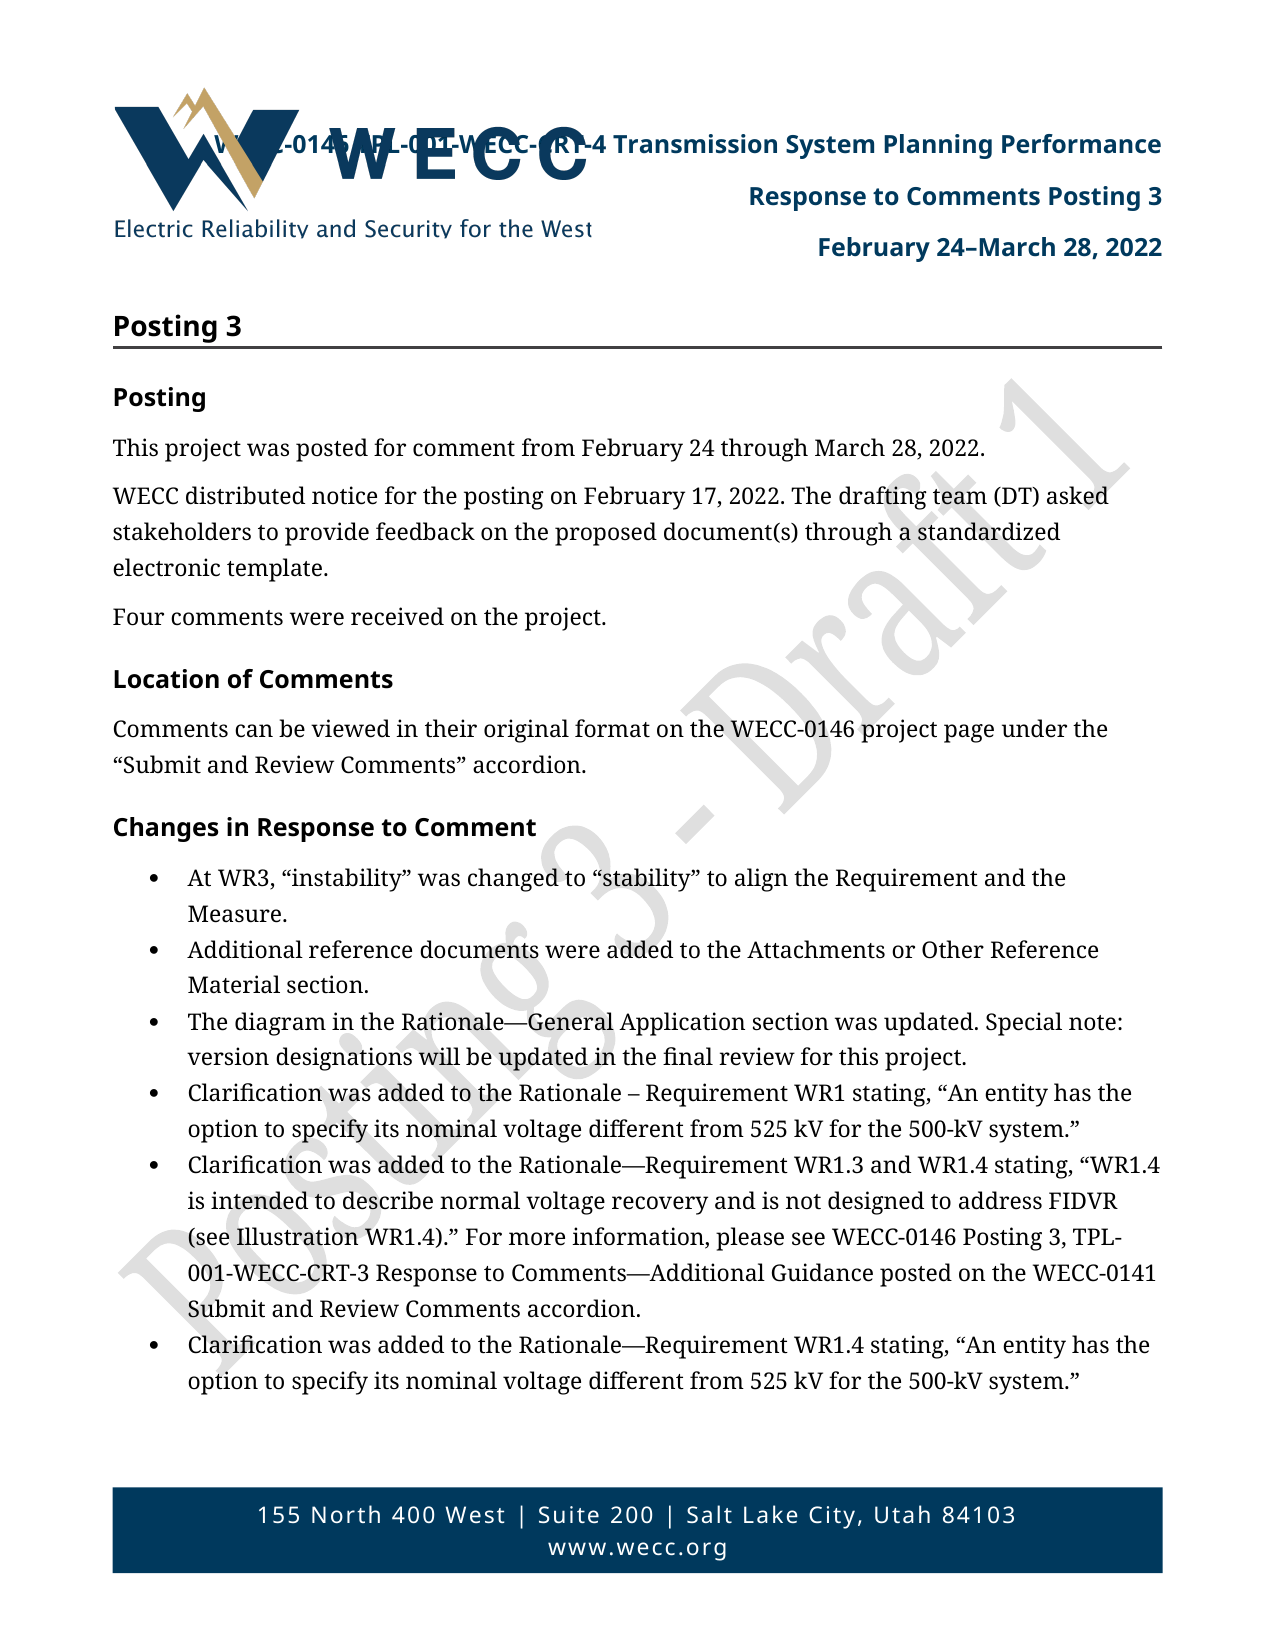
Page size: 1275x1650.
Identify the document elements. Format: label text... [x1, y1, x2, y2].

subtitle Posting 3 [112, 306, 1162, 349]
text This project was posted for comment from February 24 through March 28, 2022. [112, 432, 1162, 463]
list The diagram in the Rationale—General Application section was updated. Special note: version designations will be updated in the final review for this project. [150, 1005, 1162, 1073]
list At WR3, “instability” was changed to “stability” to align the Requirement and the Measure. [150, 862, 1162, 929]
list Clarification was added to the Rationale—Requirement WR1.4 stating, “An entity has the option to specify its nominal voltage different from 525 kV for the 500-kV system.” [150, 1329, 1162, 1396]
subtitle Location of Comments [112, 661, 1162, 696]
text WECC distributed notice for the posting on February 17, 2022. The drafting team (DT) asked stakeholders to provide feedback on the proposed document(s) through a standardized electronic template. [112, 480, 1162, 583]
subtitle Changes in Response to Comment [112, 810, 1162, 844]
text Four comments were received on the project. [112, 601, 1162, 632]
list Additional reference documents were added to the Attachments or Other Reference Material section. [150, 933, 1162, 1001]
list Clarification was added to the Rationale—Requirement WR1.3 and WR1.4 stating, “WR1.4 is intended to describe normal voltage recovery and is not designed to address FIDVR (see Illustration WR1.4).” For more information, please see WECC-0146 Posting 3, TPL-001-WECC-CRT-3 Response to Comments—Additional Guidance posted on the WECC-0141 Submit and Review Comments accordion. [150, 1149, 1162, 1324]
text Comments can be viewed in their original format on the WECC-0146 project page under the “Submit and Review Comments” accordion. [112, 713, 1162, 780]
subtitle Posting [112, 380, 1162, 414]
list Clarification was added to the Rationale – Requirement WR1 stating, “An entity has the option to specify its nominal voltage different from 525 kV for the 500-kV system.” [150, 1077, 1162, 1144]
picture [113, 87, 592, 238]
